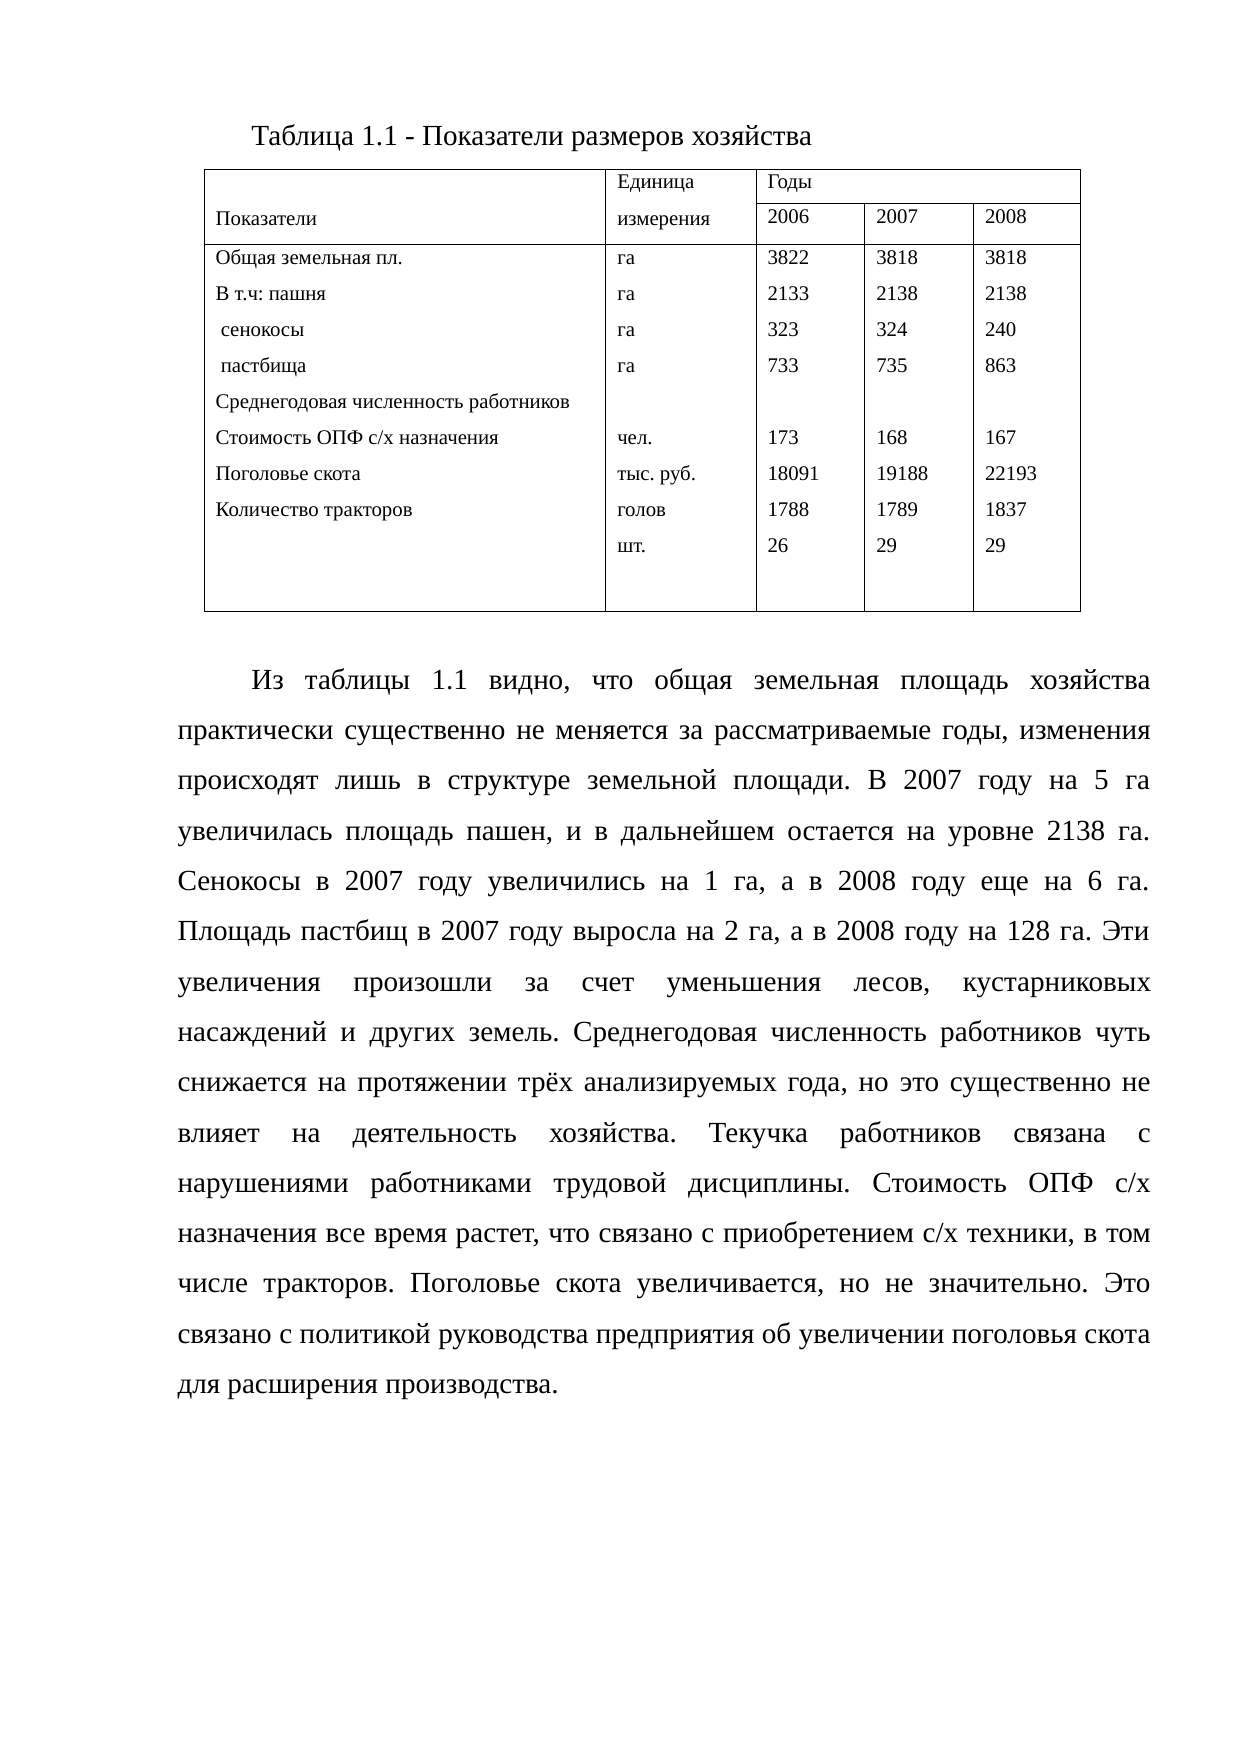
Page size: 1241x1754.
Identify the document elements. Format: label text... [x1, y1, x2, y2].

table_cell 3822 2133 323 733 173 18091 1788 26 [757, 245, 864, 611]
text Таблица 1.1 - Показатели размеров хозяйства [177, 118, 1152, 152]
table_header Показатели [205, 170, 605, 244]
table_cell га га га га чел. тыс. руб. голов шт. [606, 245, 756, 611]
table_cell 2006 [757, 204, 864, 244]
table_cell 3818 2138 240 863 167 22193 1837 29 [974, 245, 1080, 611]
table_cell 2007 [865, 204, 973, 244]
table_cell 3818 2138 324 735 168 19188 1789 29 [865, 245, 973, 611]
text Из таблицы 1.1 видно, что общая земельная площадь хозяйства практически существенно не меняется за рассматриваемые годы, изменения происходят лишь в структуре земельной площади. В 2007 году на увеличилась площадь пашен, и в дальнейшем остается на уровне . Сенокосы в 2007 году увеличились на , а в 2008 году еще на . Площадь пастбищ в 2007 году выросла на , а в 2008 году на . Эти увеличения произошли за счет уменьшения лесов, кустарниковых насаждений и других земель. Среднегодовая численность работников чуть снижается на протяжении трёх анализируемых года, но это существенно не влияет на деятельность хозяйства. Текучка работников связана с нарушениями работниками трудовой дисциплины. Стоимость ОПФ с/х назначения все время растет, что связано с приобретением с/х техники, в том числе тракторов. Поголовье скота увеличивается, но не значительно. Это связано с политикой руководства предприятия об увеличении поголовья скота для расширения производства. [177, 662, 1152, 1400]
table_header Единица измерения [606, 170, 756, 244]
table_cell Общая земельная пл. В т.ч: пашня сенокосы пастбища Среднегодовая численность работников Стоимость ОПФ с/х назначения Поголовье скота Количество тракторов [205, 245, 605, 611]
table_header Годы [757, 170, 1080, 203]
table_cell 2008 [974, 204, 1080, 244]
